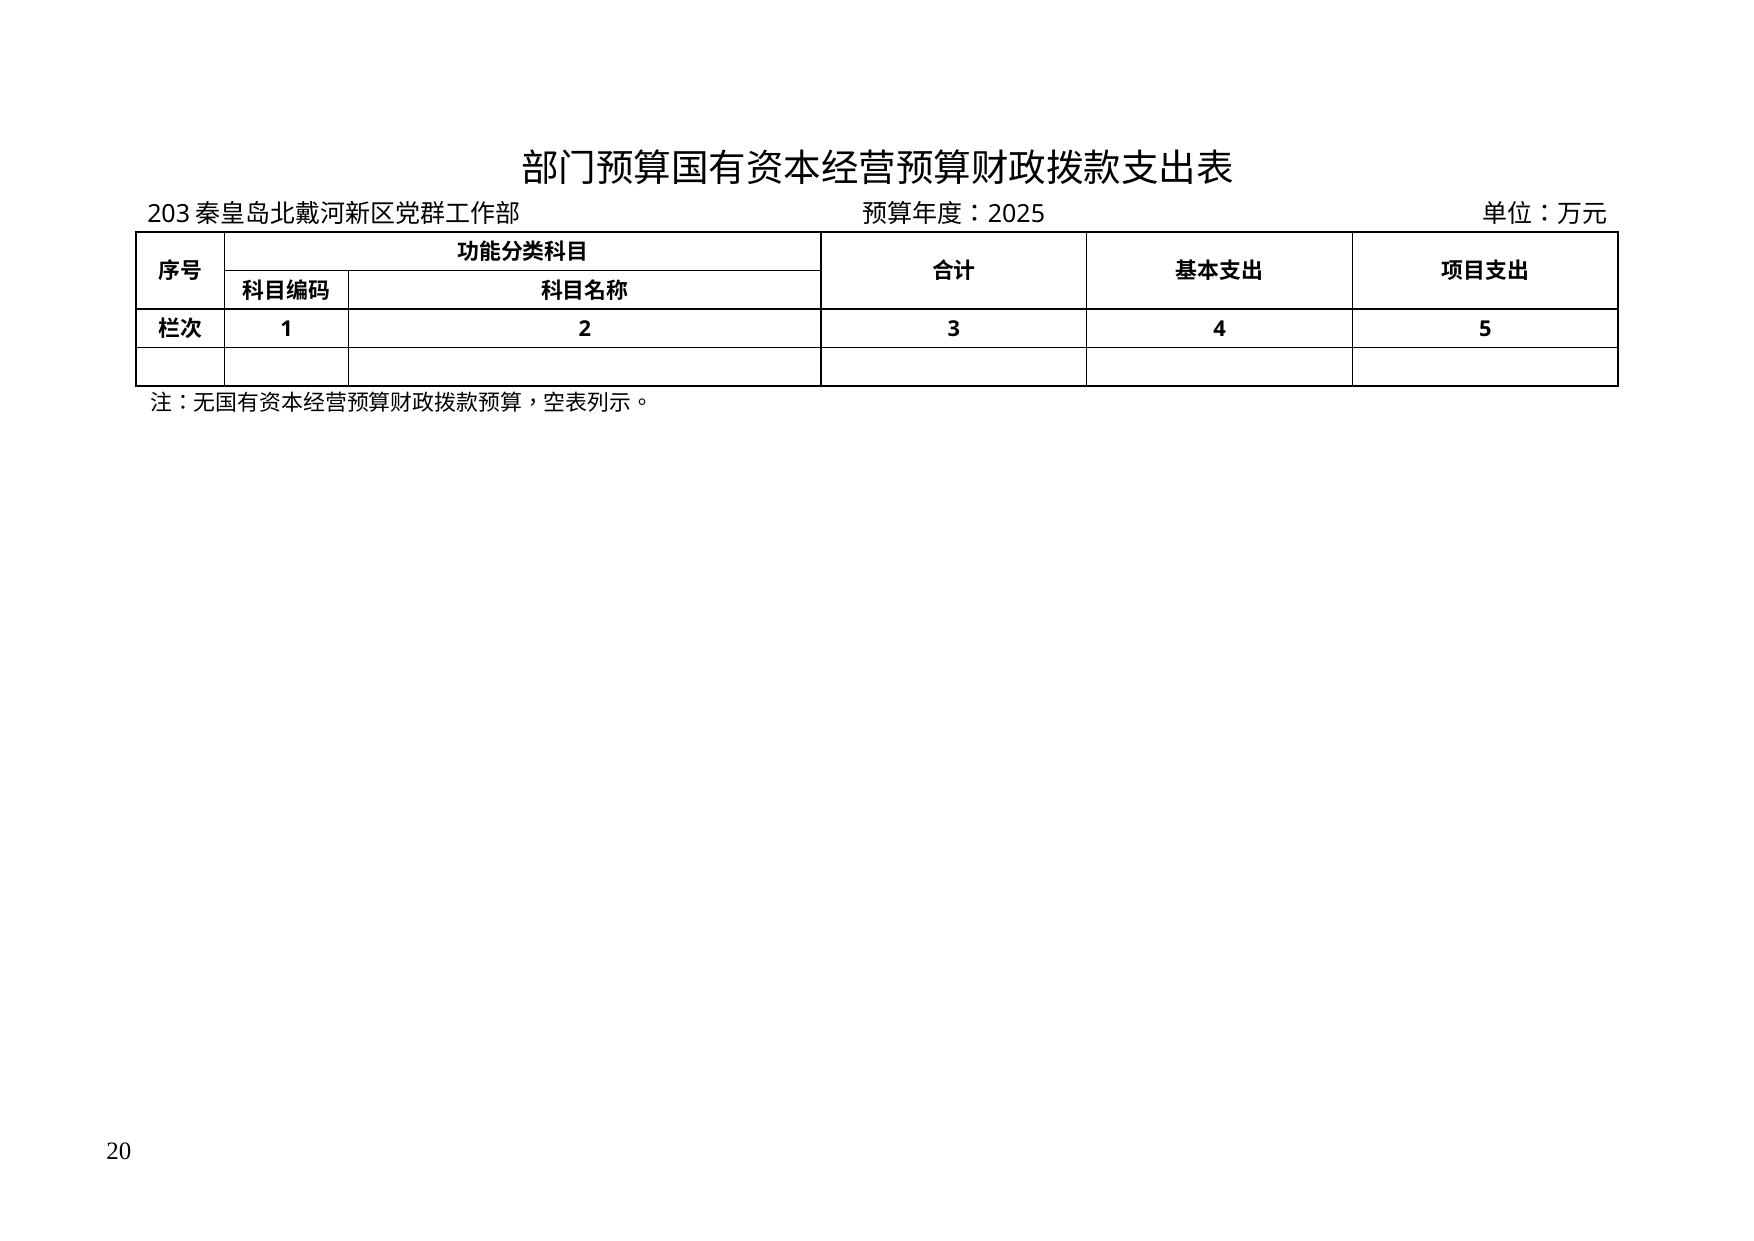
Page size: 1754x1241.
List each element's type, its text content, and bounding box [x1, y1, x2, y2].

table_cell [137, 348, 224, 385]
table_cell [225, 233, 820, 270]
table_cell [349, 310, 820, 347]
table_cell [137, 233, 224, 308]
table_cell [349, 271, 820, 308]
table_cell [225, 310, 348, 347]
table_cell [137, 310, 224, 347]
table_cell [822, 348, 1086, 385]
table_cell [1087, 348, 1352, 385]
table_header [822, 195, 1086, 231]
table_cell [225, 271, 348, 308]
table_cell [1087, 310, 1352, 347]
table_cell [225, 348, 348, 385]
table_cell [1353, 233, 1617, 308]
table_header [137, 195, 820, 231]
text 部门预算国有资本经营预算财政拨款支出表 [106, 142, 1648, 193]
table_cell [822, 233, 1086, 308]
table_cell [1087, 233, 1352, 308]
text 注：无国有资本经营预算财政拨款预算，空表列示。 [106, 387, 1648, 416]
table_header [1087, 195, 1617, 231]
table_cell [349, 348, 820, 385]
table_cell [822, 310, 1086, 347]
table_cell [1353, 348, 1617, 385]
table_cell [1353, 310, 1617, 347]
